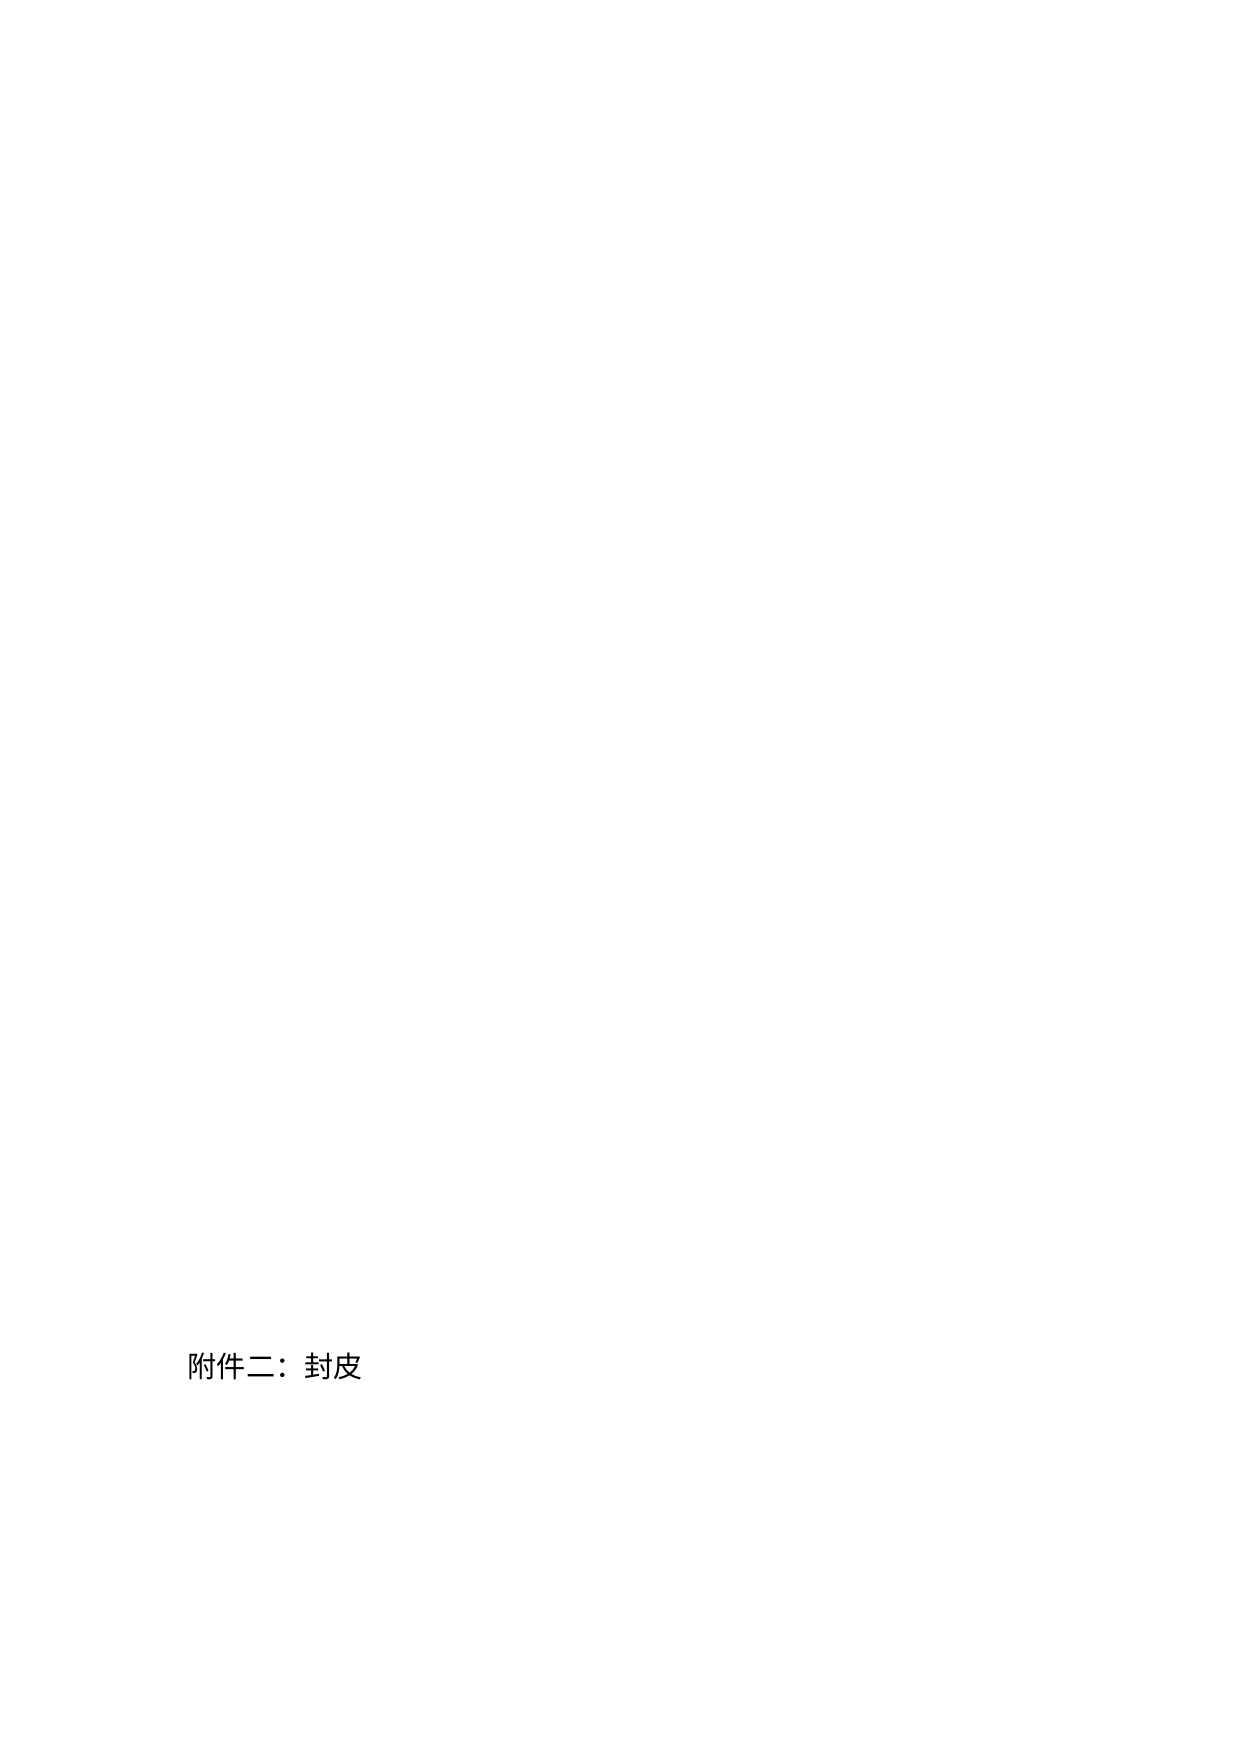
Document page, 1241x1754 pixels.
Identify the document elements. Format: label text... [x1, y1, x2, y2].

text 附件二：封皮 [187, 1332, 1053, 1397]
